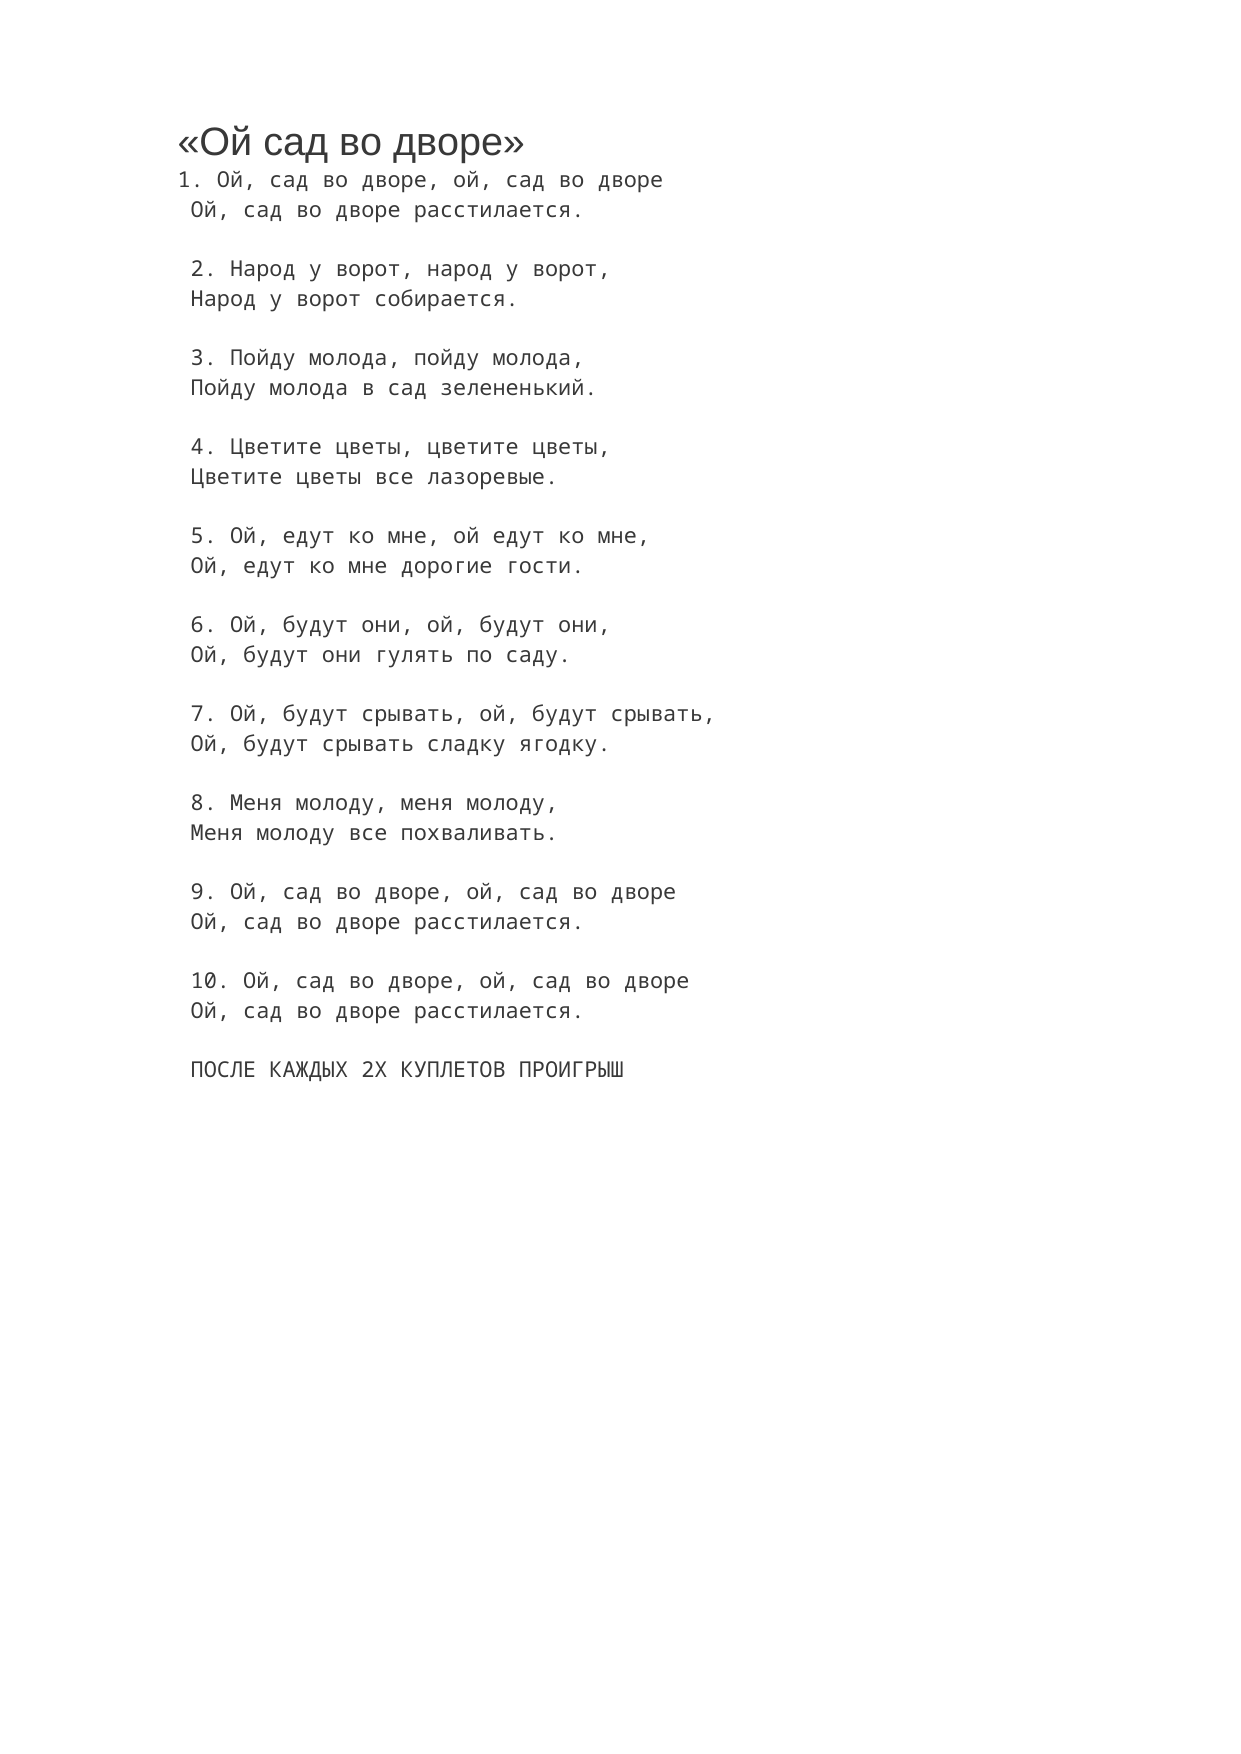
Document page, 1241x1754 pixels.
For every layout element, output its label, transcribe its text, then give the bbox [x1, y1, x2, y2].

text Пойду молода в сад зелененький. [177, 372, 1152, 401]
text 7. Ой, будут срывать, ой, будут срывать, [177, 698, 1152, 728]
text 8. Меня молоду, меня молоду, [177, 787, 1152, 817]
text Ой, будут они гулять по саду. [177, 639, 1152, 669]
text Ой, сад во дворе расстилается. [177, 995, 1152, 1025]
text Ой, едут ко мне дорогие гости. [177, 550, 1152, 579]
text 5. Ой, едут ко мне, ой едут ко мне, [177, 520, 1152, 550]
text 6. Ой, будут они, ой, будут они, [177, 609, 1152, 639]
text 3. Пойду молода, пойду молода, [177, 342, 1152, 372]
text Народ у ворот собирается. [177, 283, 1152, 312]
text Ой, сад во дворе расстилается. [177, 906, 1152, 936]
text 10. Ой, сад во дворе, ой, сад во дворе [177, 965, 1152, 995]
text 1. Ой, сад во дворе, ой, сад во дворе [177, 164, 1152, 193]
text 2. Народ у ворот, народ у ворот, [177, 253, 1152, 283]
text 9. Ой, сад во дворе, ой, сад во дворе [177, 876, 1152, 906]
text «Ой сад во дворе» [177, 118, 1152, 164]
text Цветите цветы все лазоревые. [177, 461, 1152, 491]
text Меня молоду все похваливать. [177, 817, 1152, 847]
text Ой, будут срывать сладку ягодку. [177, 728, 1152, 758]
text 4. Цветите цветы, цветите цветы, [177, 431, 1152, 461]
text Ой, сад во дворе расстилается. [177, 193, 1152, 223]
text ПОСЛЕ КАЖДЫХ 2Х КУПЛЕТОВ ПРОИГРЫШ [177, 1054, 1152, 1084]
